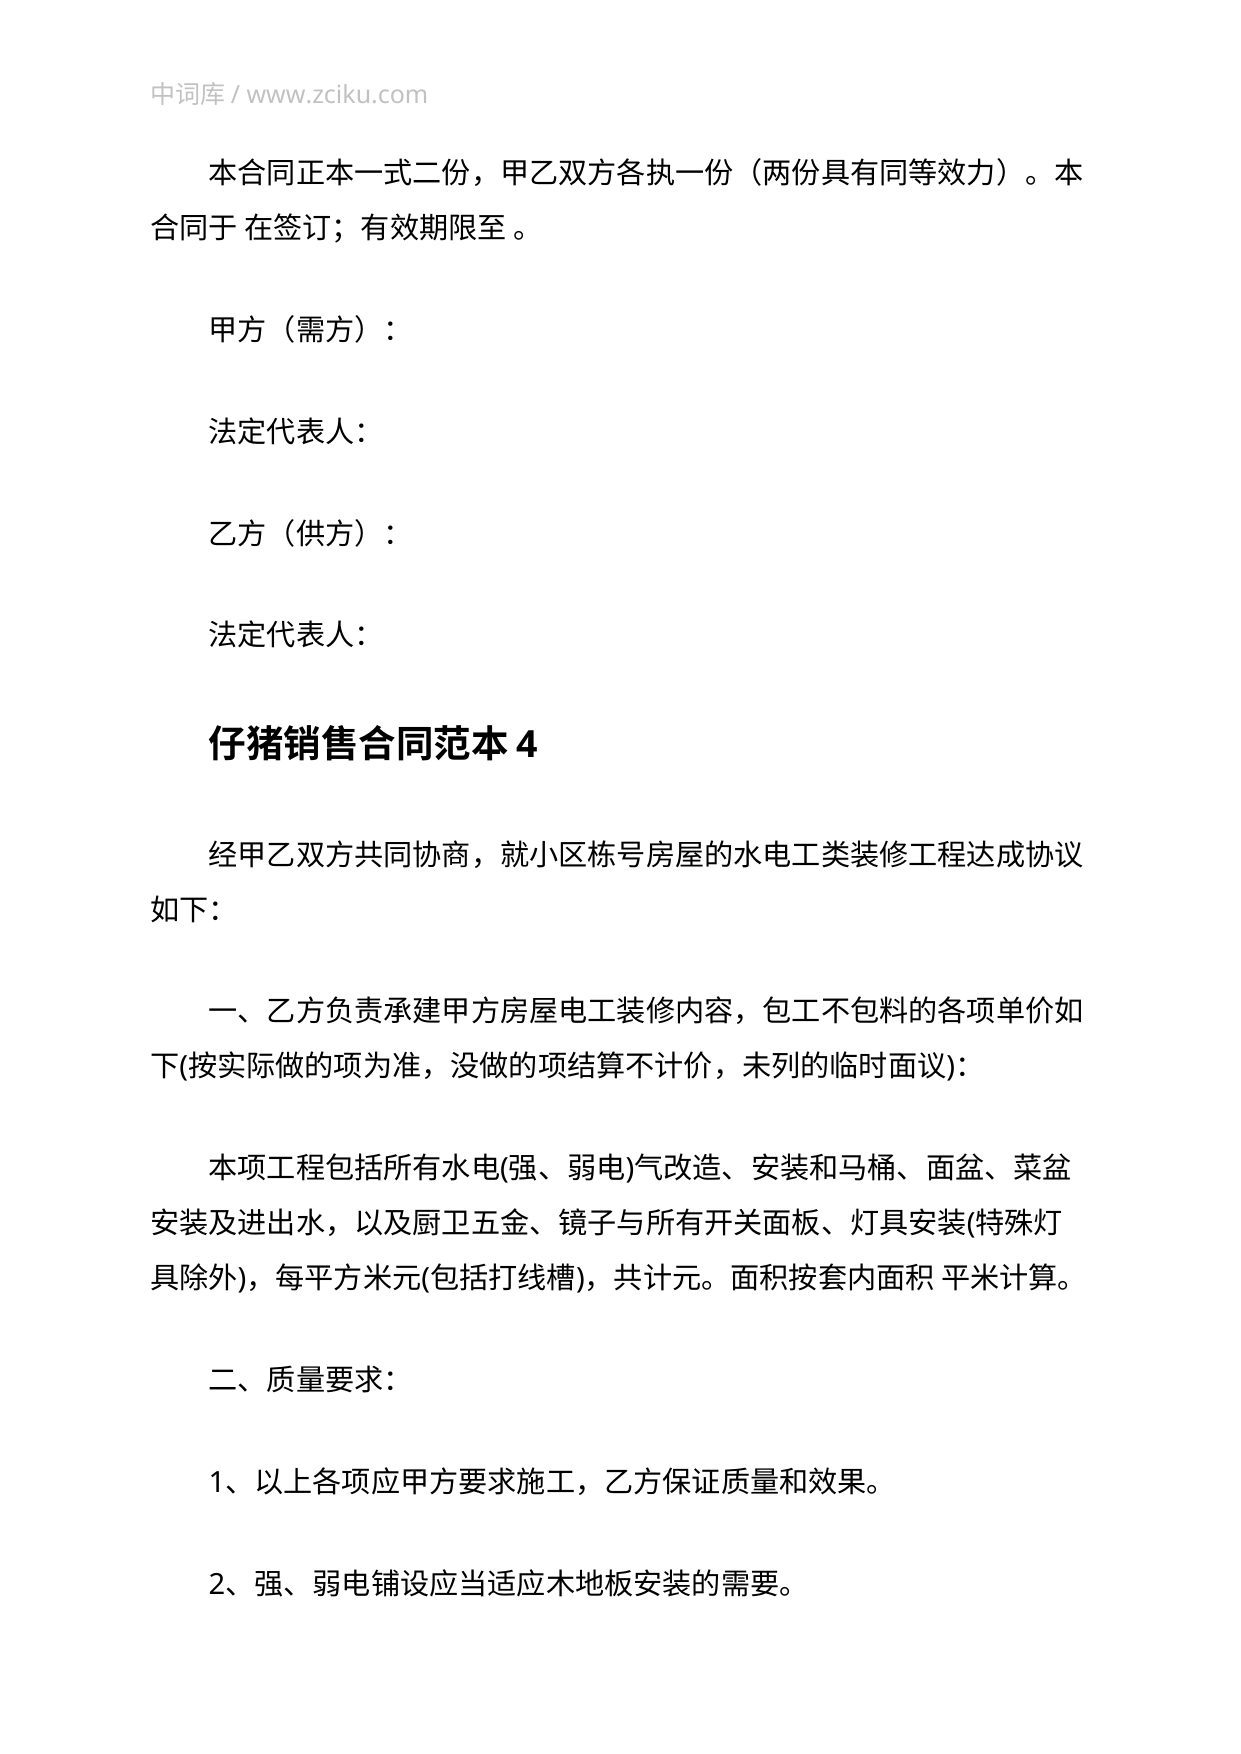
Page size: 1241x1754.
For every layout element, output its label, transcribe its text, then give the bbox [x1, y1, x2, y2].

text 仔猪销售合同范本4 [150, 714, 1090, 768]
text 法定代表人： [150, 408, 1090, 451]
text 二、质量要求： [150, 1357, 1090, 1399]
text 本合同正本一式二份，甲乙双方各执一份（两份具有同等效力）。本合同于 在签订；有效期限至 。 [150, 150, 1090, 247]
text 一、乙方负责承建甲方房屋电工装修内容，包工不包料的各项单价如下(按实际做的项为准，没做的项结算不计价，未列的临时面议)： [150, 988, 1090, 1085]
text 2、强、弱电铺设应当适应木地板安装的需要。 [150, 1561, 1090, 1603]
text 本项工程包括所有水电(强、弱电)气改造、安装和马桶、面盆、菜盆安装及进出水，以及厨卫五金、镜子与所有开关面板、灯具安装(特殊灯具除外)，每平方米元(包括打线槽)，共计元。面积按套内面积 平米计算。 [150, 1145, 1090, 1297]
text 1、以上各项应甲方要求施工，乙方保证质量和效果。 [150, 1459, 1090, 1501]
text 经甲乙双方共同协商，就小区栋号房屋的水电工类装修工程达成协议如下： [150, 831, 1090, 928]
text 甲方（需方）： [150, 307, 1090, 349]
text 乙方（供方）： [150, 510, 1090, 552]
text 法定代表人： [150, 612, 1090, 654]
